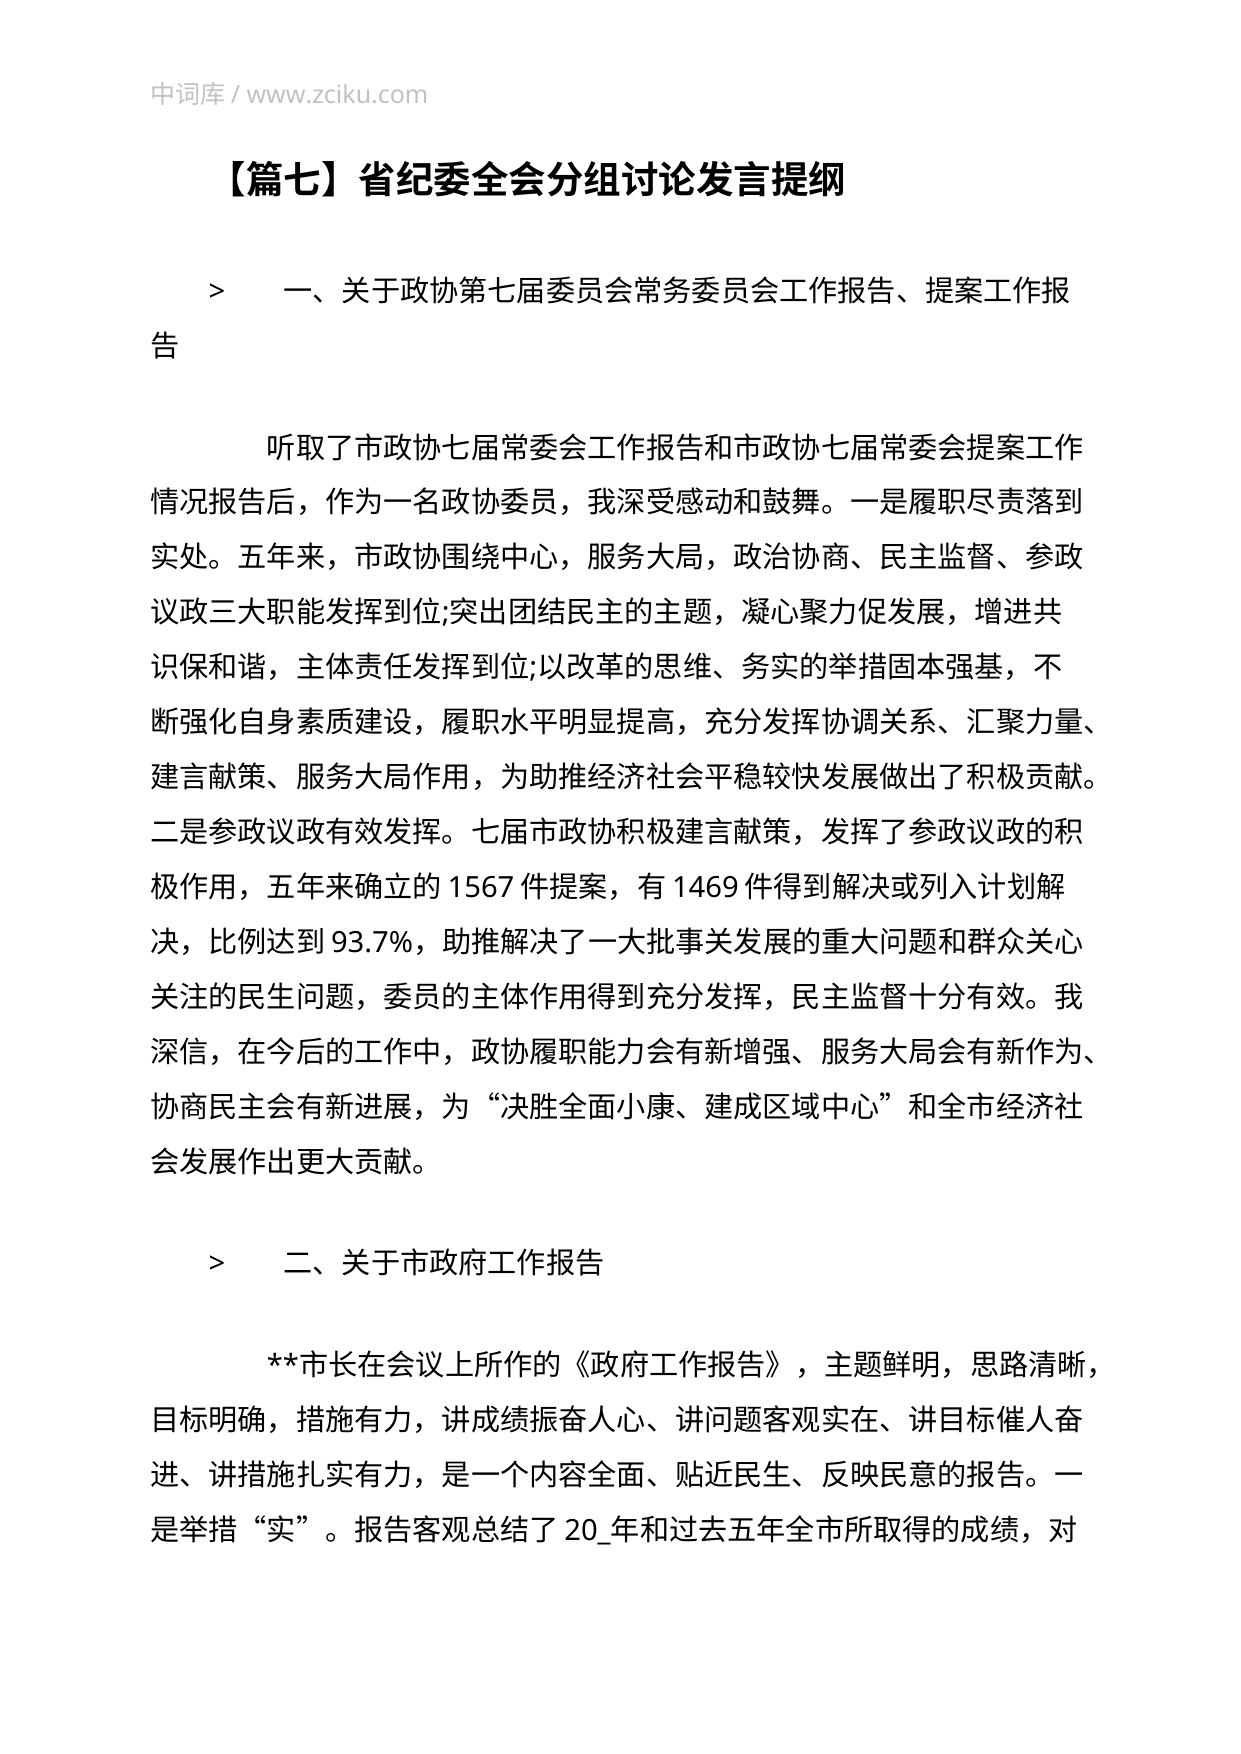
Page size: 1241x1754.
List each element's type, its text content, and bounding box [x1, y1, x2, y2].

text 【篇七】省纪委全会分组讨论发言提纲 [150, 150, 1090, 204]
text > 一、关于政协第七届委员会常务委员会工作报告、提案工作报告 [150, 267, 1090, 365]
text > 二、关于市政府工作报告 [150, 1240, 1090, 1282]
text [150, 1342, 1090, 1549]
text 听取了市政协七届常委会工作报告和市政协七届常委会提案工作情况报告后，作为一名政协委员，我深受感动和鼓舞。一是履职尽责落到实处。五年来，市政协围绕中心，服务大局，政治协商、民主监督、参政议政三大职能发挥到位;突出团结民主的主题，凝心聚力促发展，增进共识保和谐，主体责任发挥到位;以改革的思维、务实的举措固本强基，不断强化自身素质建设，履职水平明显提高，充分发挥协调关系、汇聚力量、建言献策、服务大局作用，为助推经济社会平稳较快发展做出了积极贡献。二是参政议政有效发挥。七届市政协积极建言献策，发挥了参政议政的积极作用，五年来确立的1567件提案，有1469件得到解决或列入计划解决，比例达到93.7%，助推解决了一大批事关发展的重大问题和群众关心关注的民生问题，委员的主体作用得到充分发挥，民主监督十分有效。我深信，在今后的工作中，政协履职能力会有新增强、服务大局会有新作为、协商民主会有新进展，为“决胜全面小康、建成区域中心”和全市经济社会发展作出更大贡献。 [150, 424, 1090, 1181]
